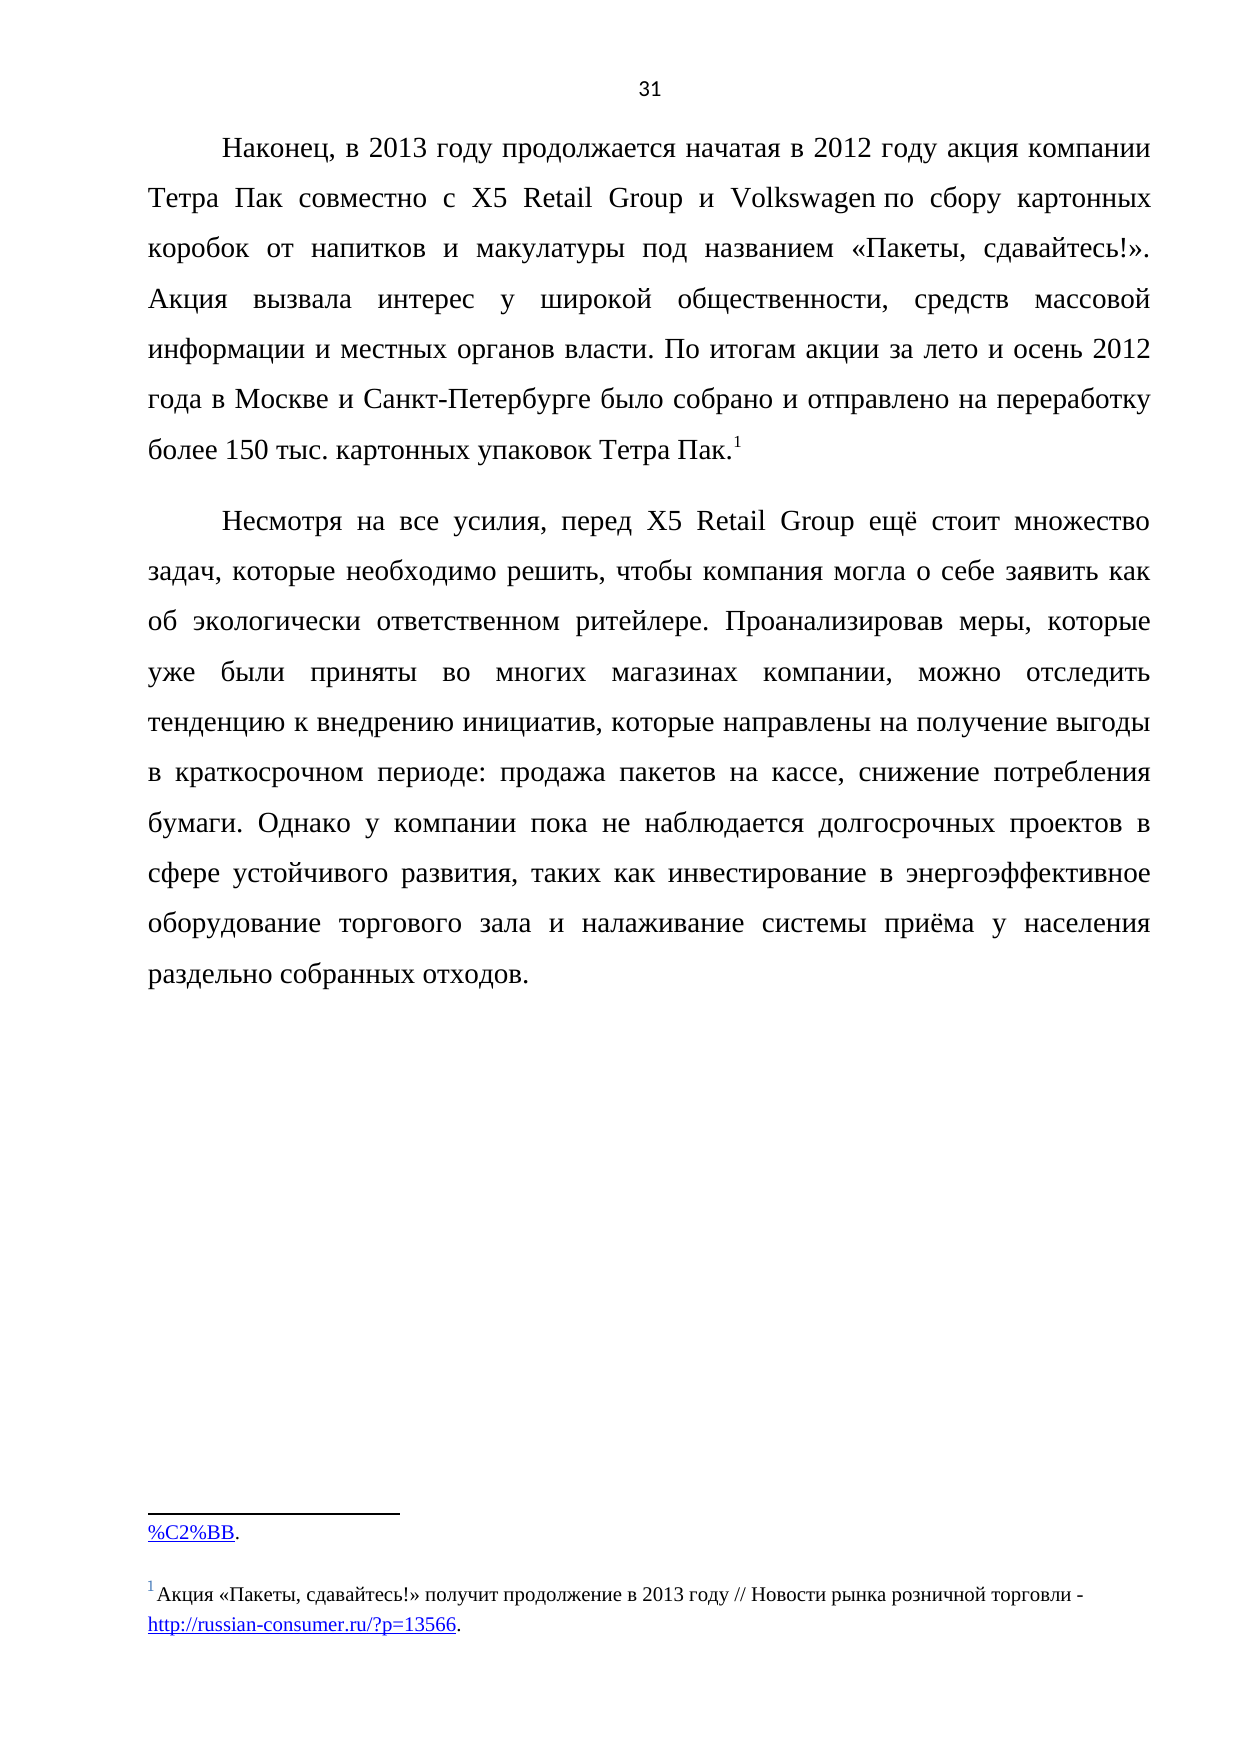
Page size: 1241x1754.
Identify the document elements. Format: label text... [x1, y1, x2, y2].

text Несмотря на все усилия, перед X5 Retail Group ещё стоит множество задач, которые необходимо решить, чтобы компания могла о себе заявить как об экологически ответственном ритейлере. Проанализировав меры, которые уже были приняты во многих магазинах компании, можно отследить тенденцию к внедрению инициатив, которые направлены на получение выгоды в краткосрочном периоде: продажа пакетов на кассе, снижение потребления бумаги. Однако у компании пока не наблюдается долгосрочных проектов в сфере устойчивого развития, таких как инвестирование в энергоэффективное оборудование торгового зала и налаживание системы приёма у населения раздельно собранных отходов. [148, 503, 1152, 989]
text Наконец, в 2013 году продолжается начатая в 2012 году акция компании Тетра Пак совместно с X5 Retail Group и Volkswagen по сбору картонных коробок от напитков и макулатуры под названием «Пакеты, сдавайтесь!». Акция вызвала интерес у широкой общественности, средств массовой информации и местных органов власти. По итогам акции за лето и осень 2012 года в Москве и Санкт-Петербурге было собрано и отправлено на переработку более 150 тыс. картонных упаковок Тетра Пак. [148, 130, 1152, 465]
